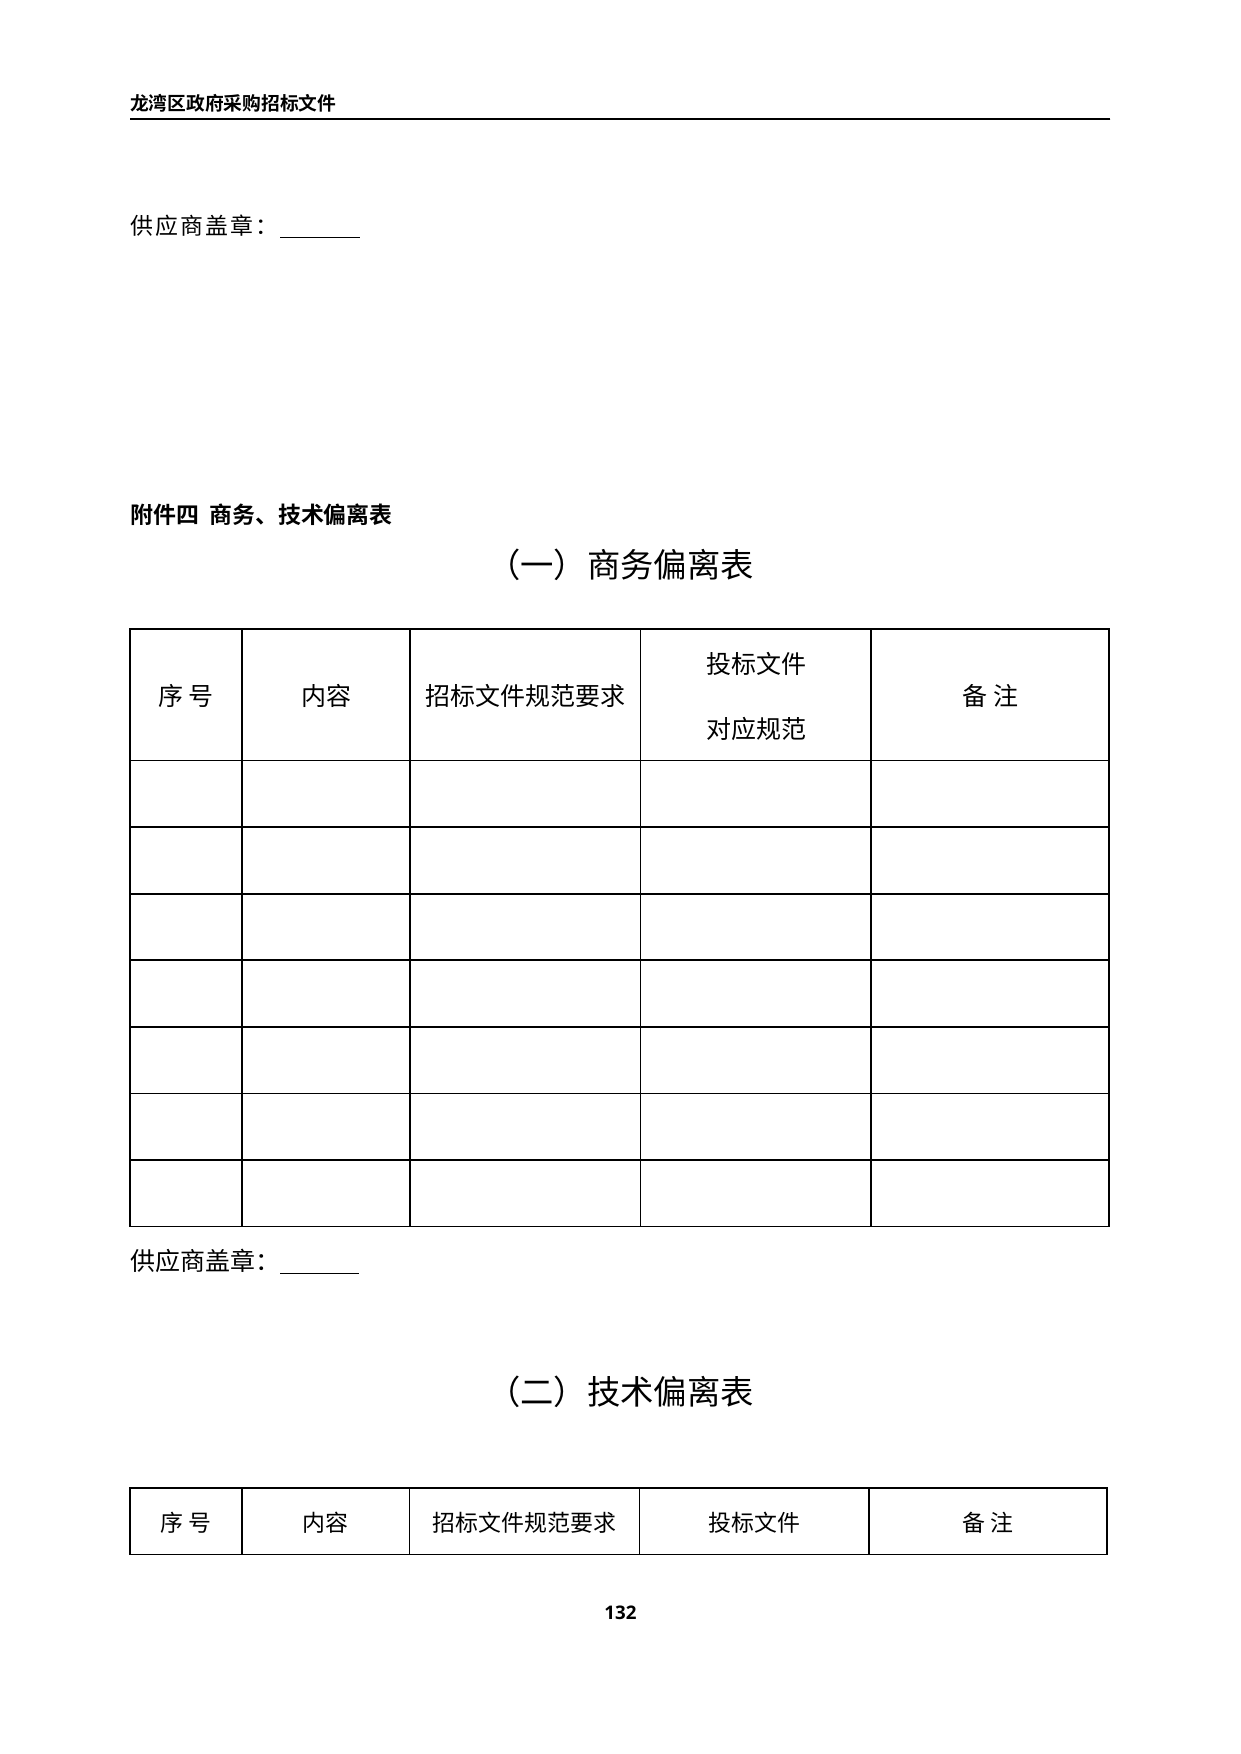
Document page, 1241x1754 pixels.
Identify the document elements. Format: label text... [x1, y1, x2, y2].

table_header 内容 [243, 1489, 409, 1554]
table_header 备 注 [872, 630, 1108, 760]
table_header 序 号 [131, 1489, 241, 1554]
table_header 投标文件 对应规范 [641, 630, 870, 760]
table_cell [872, 1028, 1108, 1092]
table_cell [131, 961, 241, 1026]
table_header 招标文件规范要求 [411, 630, 640, 760]
table_cell [641, 761, 870, 826]
table_cell [243, 895, 409, 959]
table_cell [872, 1094, 1108, 1159]
table_header 备 注 [870, 1489, 1106, 1554]
table_cell [872, 961, 1108, 1026]
table_cell [872, 895, 1108, 959]
table_cell [243, 1028, 409, 1092]
table_header 投标文件 对应规范 [640, 1489, 868, 1554]
table_cell [243, 1161, 409, 1226]
table_cell [131, 1161, 241, 1226]
table_header 内容 [243, 630, 409, 760]
table_cell [411, 828, 640, 893]
table_cell [411, 1161, 640, 1226]
table_header 招标文件规范要求 [410, 1489, 639, 1554]
table_cell [243, 828, 409, 893]
table_cell [641, 895, 870, 959]
table_cell [131, 895, 241, 959]
table_cell [243, 761, 409, 826]
table_cell [872, 761, 1108, 826]
text 供应商盖章： [130, 1227, 1110, 1292]
table_cell [411, 761, 640, 826]
text （一）商务偏离表 [130, 531, 1110, 596]
table_cell [411, 1094, 640, 1159]
table_cell [411, 961, 640, 1026]
table_cell [243, 961, 409, 1026]
table_cell [131, 1028, 241, 1092]
table_cell [641, 828, 870, 893]
table_cell [641, 1094, 870, 1159]
text （二）技术偏离表 [130, 1357, 1110, 1422]
table_cell [411, 895, 640, 959]
text 附件四 商务、技术偏离表 [130, 485, 1110, 531]
table_cell [641, 1028, 870, 1092]
table_cell [641, 1161, 870, 1226]
table_cell [872, 828, 1108, 893]
table_cell [243, 1094, 409, 1159]
table_cell [411, 1028, 640, 1092]
table_cell [131, 1094, 241, 1159]
table_header 序 号 [131, 630, 241, 760]
text 供应商盖章： [130, 192, 1110, 257]
table_cell [641, 961, 870, 1026]
table_cell [131, 828, 241, 893]
table_cell [872, 1161, 1108, 1226]
table_cell [131, 761, 241, 826]
